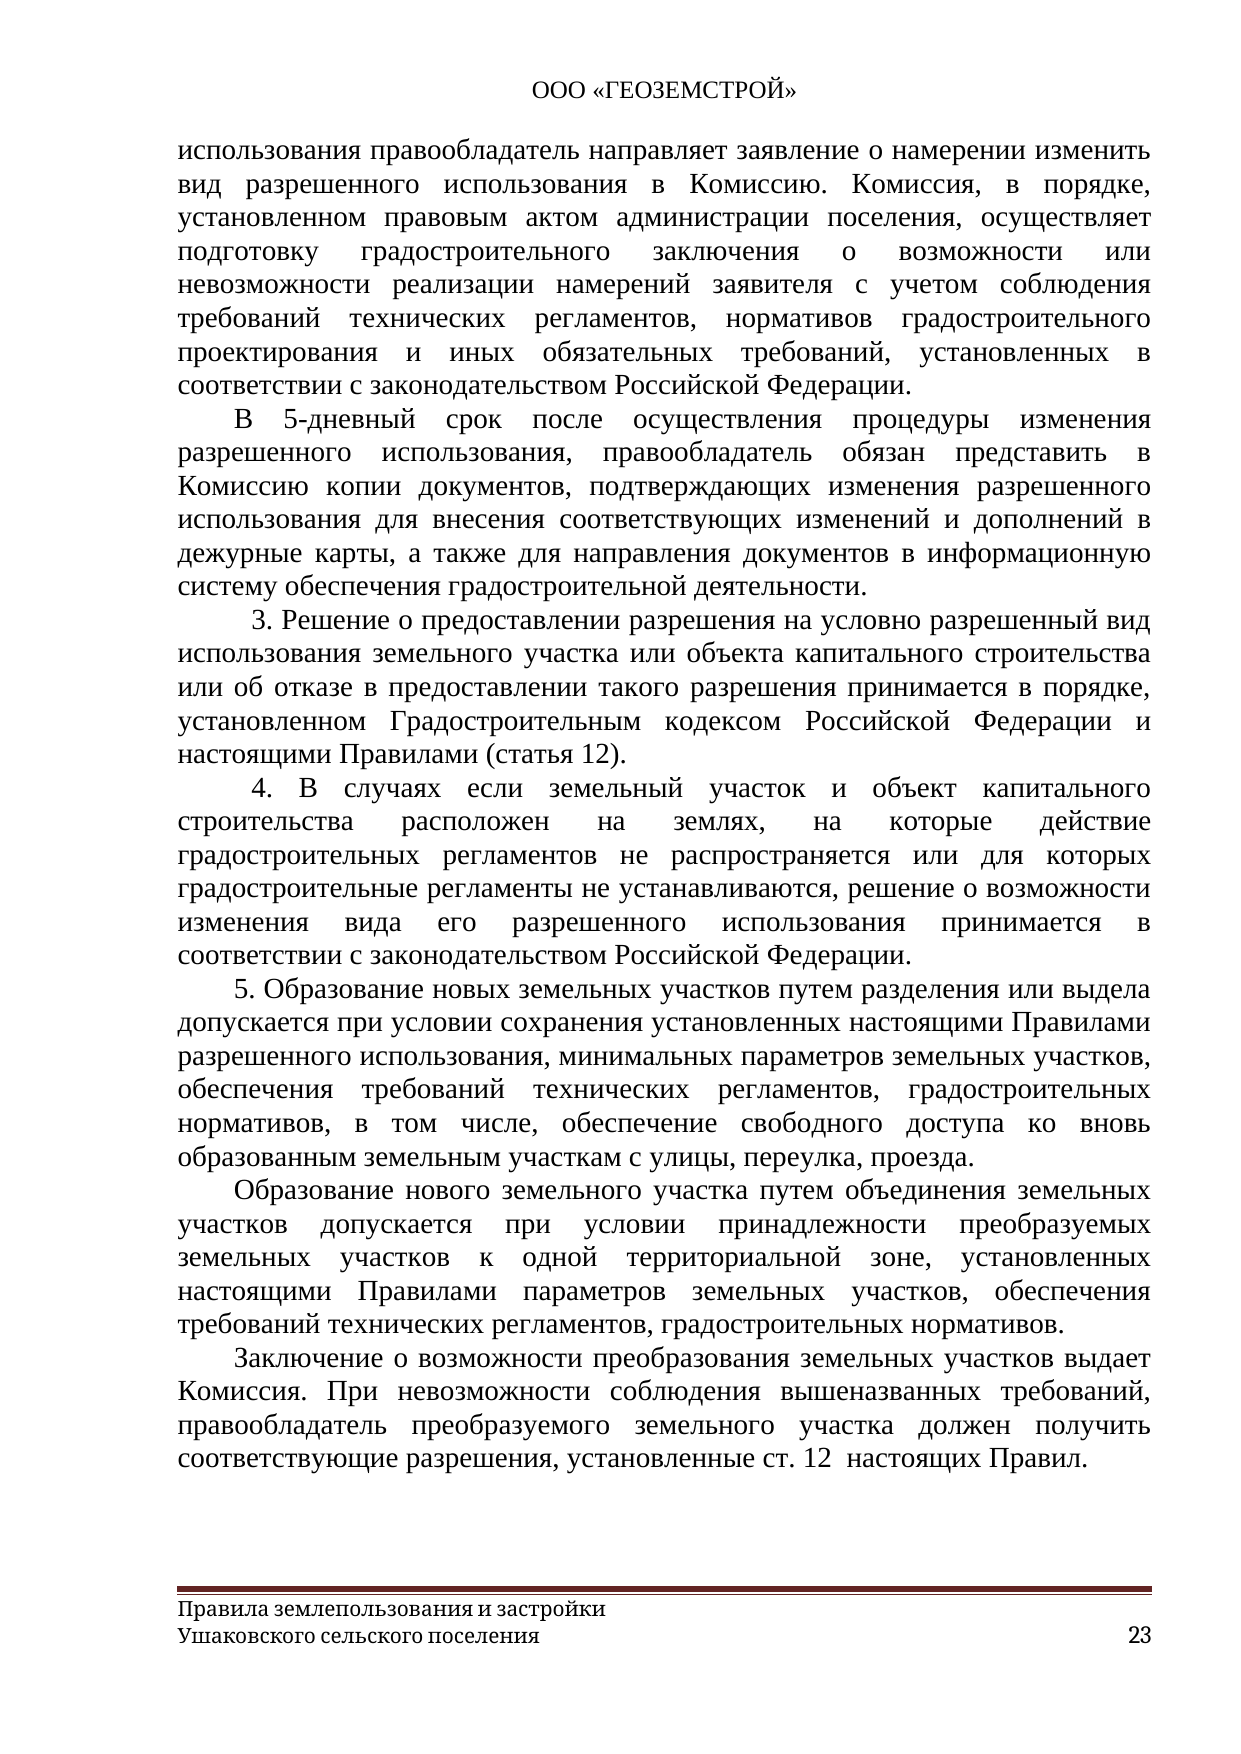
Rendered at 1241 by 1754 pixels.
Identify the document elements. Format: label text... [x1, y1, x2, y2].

text Образование нового земельного участка путем объединения земельных участков допускается при условии принадлежности преобразуемых земельных участков к одной территориальной зоне, установленных настоящими Правилами параметров земельных участков, обеспечения требований технических регламентов, градостроительных нормативов. [177, 1172, 1152, 1340]
text 4. В случаях если земельный участок и объект капитального строительства расположен на землях, на которые действие градостроительных регламентов не распространяется или для которых градостроительные регламенты не устанавливаются, решение о возможности изменения вида его разрешенного использования принимается в соответствии с законодательством Российской Федерации. [177, 770, 1152, 971]
text 5. Образование новых земельных участков путем разделения или выдела допускается при условии сохранения установленных настоящими Правилами разрешенного использования, минимальных параметров земельных участков, обеспечения требований технических регламентов, градостроительных нормативов, в том числе, обеспечение свободного доступа ко вновь образованным земельным участкам с улицы, переулка, проезда. [177, 971, 1152, 1172]
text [177, 132, 1152, 401]
text 3. Решение о предоставлении разрешения на условно разрешенный вид использования земельного участка или объекта капитального строительства или об отказе в предоставлении такого разрешения принимается в порядке, установленном Градостроительным кодексом Российской Федерации и настоящими Правилами (статья 12). [177, 602, 1152, 770]
text Заключение о возможности преобразования земельных участков выдает Комиссия. При невозможности соблюдения вышеназванных требований, правообладатель преобразуемого земельного участка должен получить соответствующие разрешения, установленные ст. 12 настоящих Правил. [177, 1340, 1152, 1474]
text В 5-дневный срок после осуществления процедуры изменения разрешенного использования, правообладатель обязан представить в Комиссию копии документов, подтверждающих изменения разрешенного использования для внесения соответствующих изменений и дополнений в дежурные карты, а также для направления документов в информационную систему обеспечения градостроительной деятельности. [177, 401, 1152, 602]
